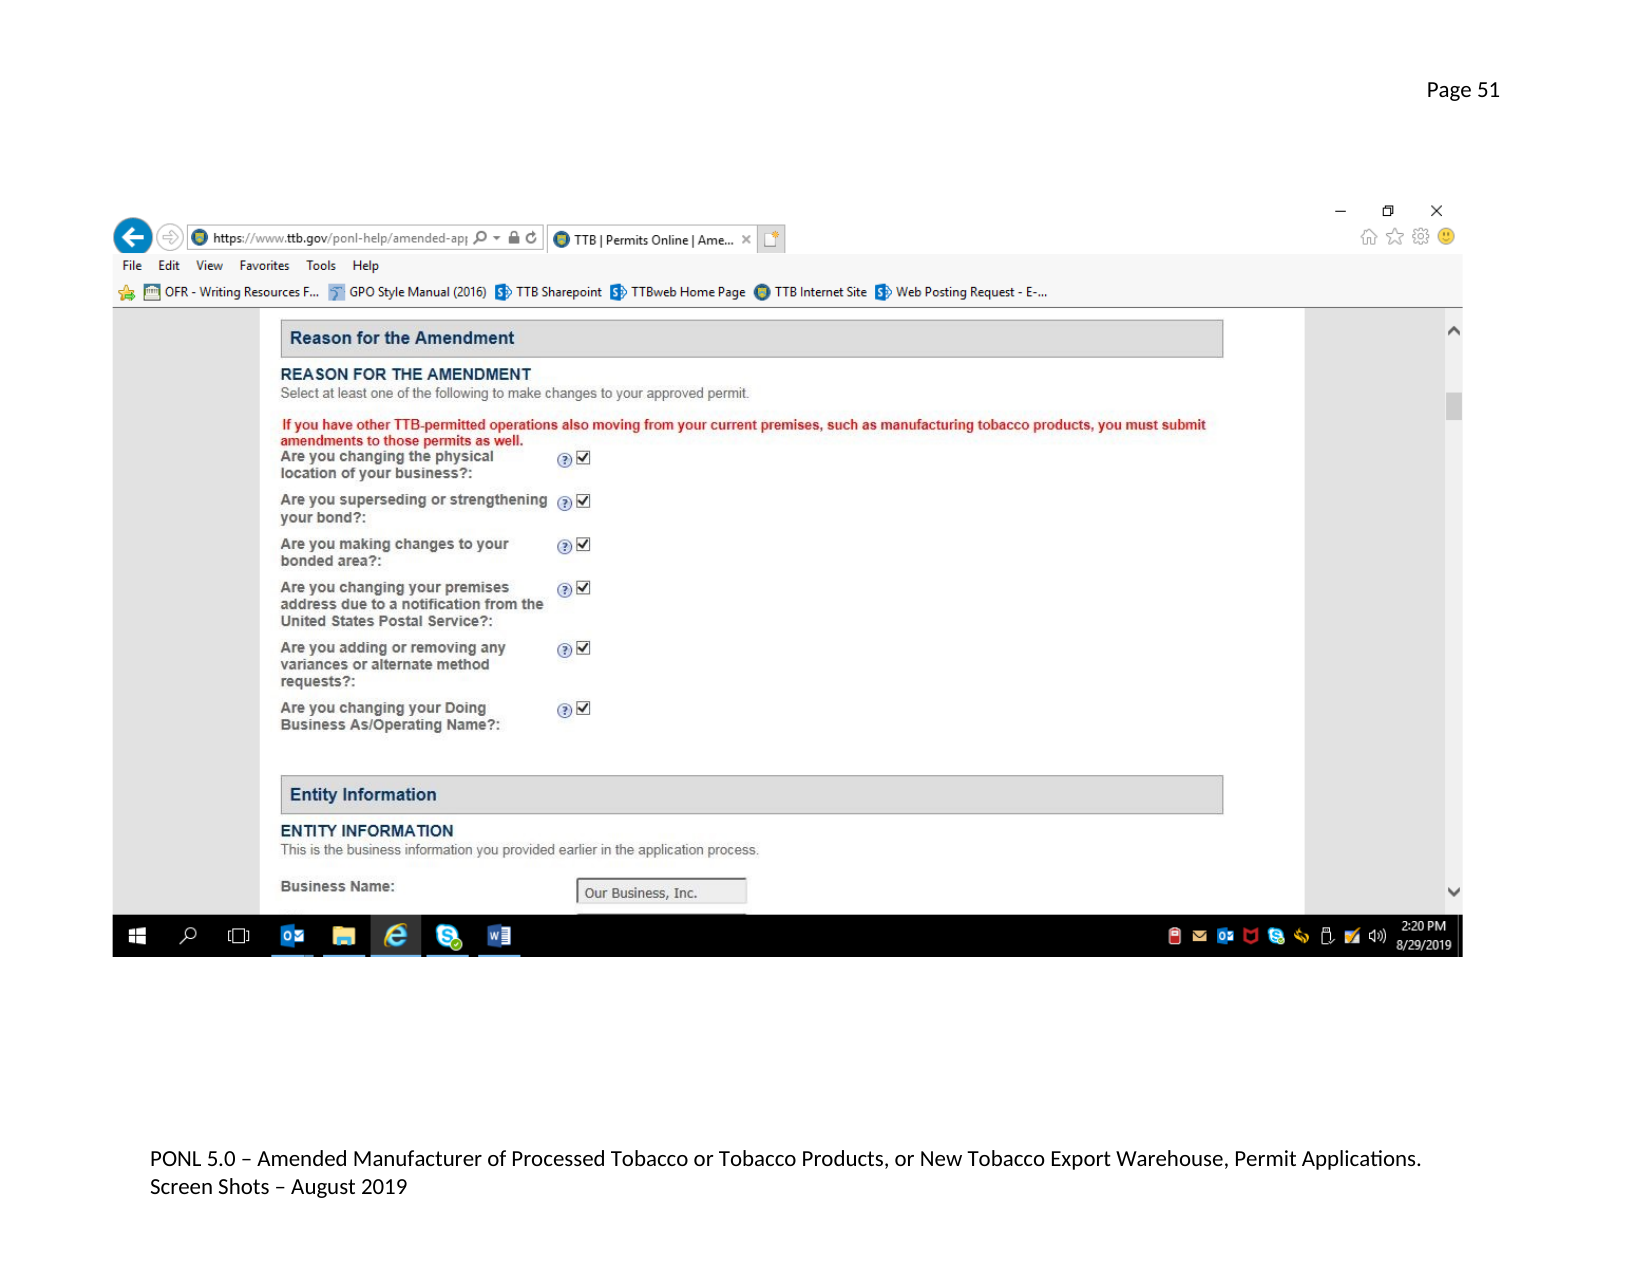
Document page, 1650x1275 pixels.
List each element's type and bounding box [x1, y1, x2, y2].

picture [112, 196, 1463, 957]
